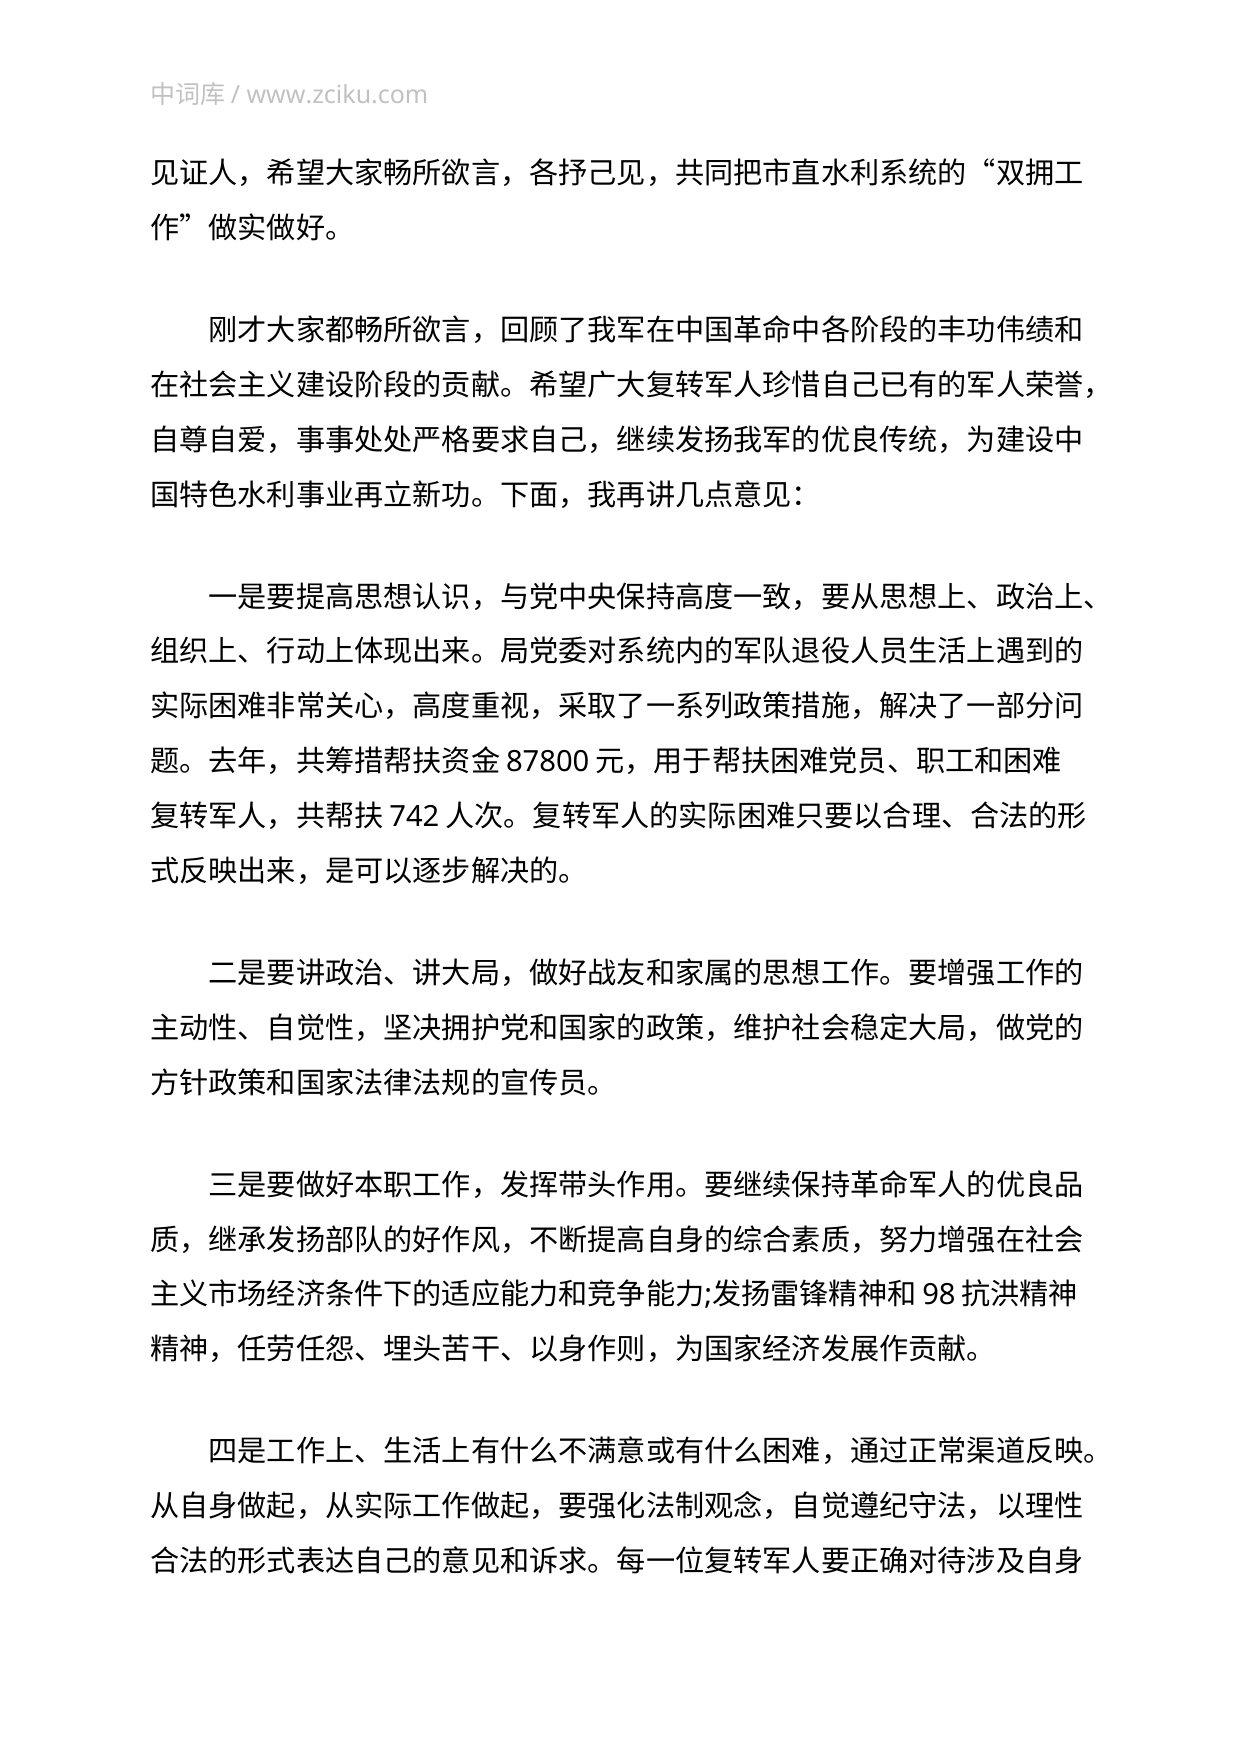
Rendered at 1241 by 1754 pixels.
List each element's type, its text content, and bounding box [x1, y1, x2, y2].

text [150, 1428, 1090, 1580]
text 刚才大家都畅所欲言，回顾了我军在中国革命中各阶段的丰功伟绩和在社会主义建设阶段的贡献。希望广大复转军人珍惜自己已有的军人荣誉，自尊自爱，事事处处严格要求自己，继续发扬我军的优良传统，为建设中国特色水利事业再立新功。下面，我再讲几点意见： [150, 307, 1090, 514]
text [150, 150, 1090, 247]
text 二是要讲政治、讲大局，做好战友和家属的思想工作。要增强工作的主动性、自觉性，坚决拥护党和国家的政策，维护社会稳定大局，做党的方针政策和国家法律法规的宣传员。 [150, 949, 1090, 1102]
text 三是要做好本职工作，发挥带头作用。要继续保持革命军人的优良品质，继承发扬部队的好作风，不断提高自身的综合素质，努力增强在社会主义市场经济条件下的适应能力和竞争能力;发扬雷锋精神和98抗洪精神精神，任劳任怨、埋头苦干、以身作则，为国家经济发展作贡献。 [150, 1161, 1090, 1368]
text 一是要提高思想认识，与党中央保持高度一致，要从思想上、政治上、组织上、行动上体现出来。局党委对系统内的军队退役人员生活上遇到的实际困难非常关心，高度重视，采取了一系列政策措施，解决了一部分问题。去年，共筹措帮扶资金87800元，用于帮扶困难党员、职工和困难复转军人，共帮扶742人次。复转军人的实际困难只要以合理、合法的形式反映出来，是可以逐步解决的。 [150, 573, 1090, 890]
